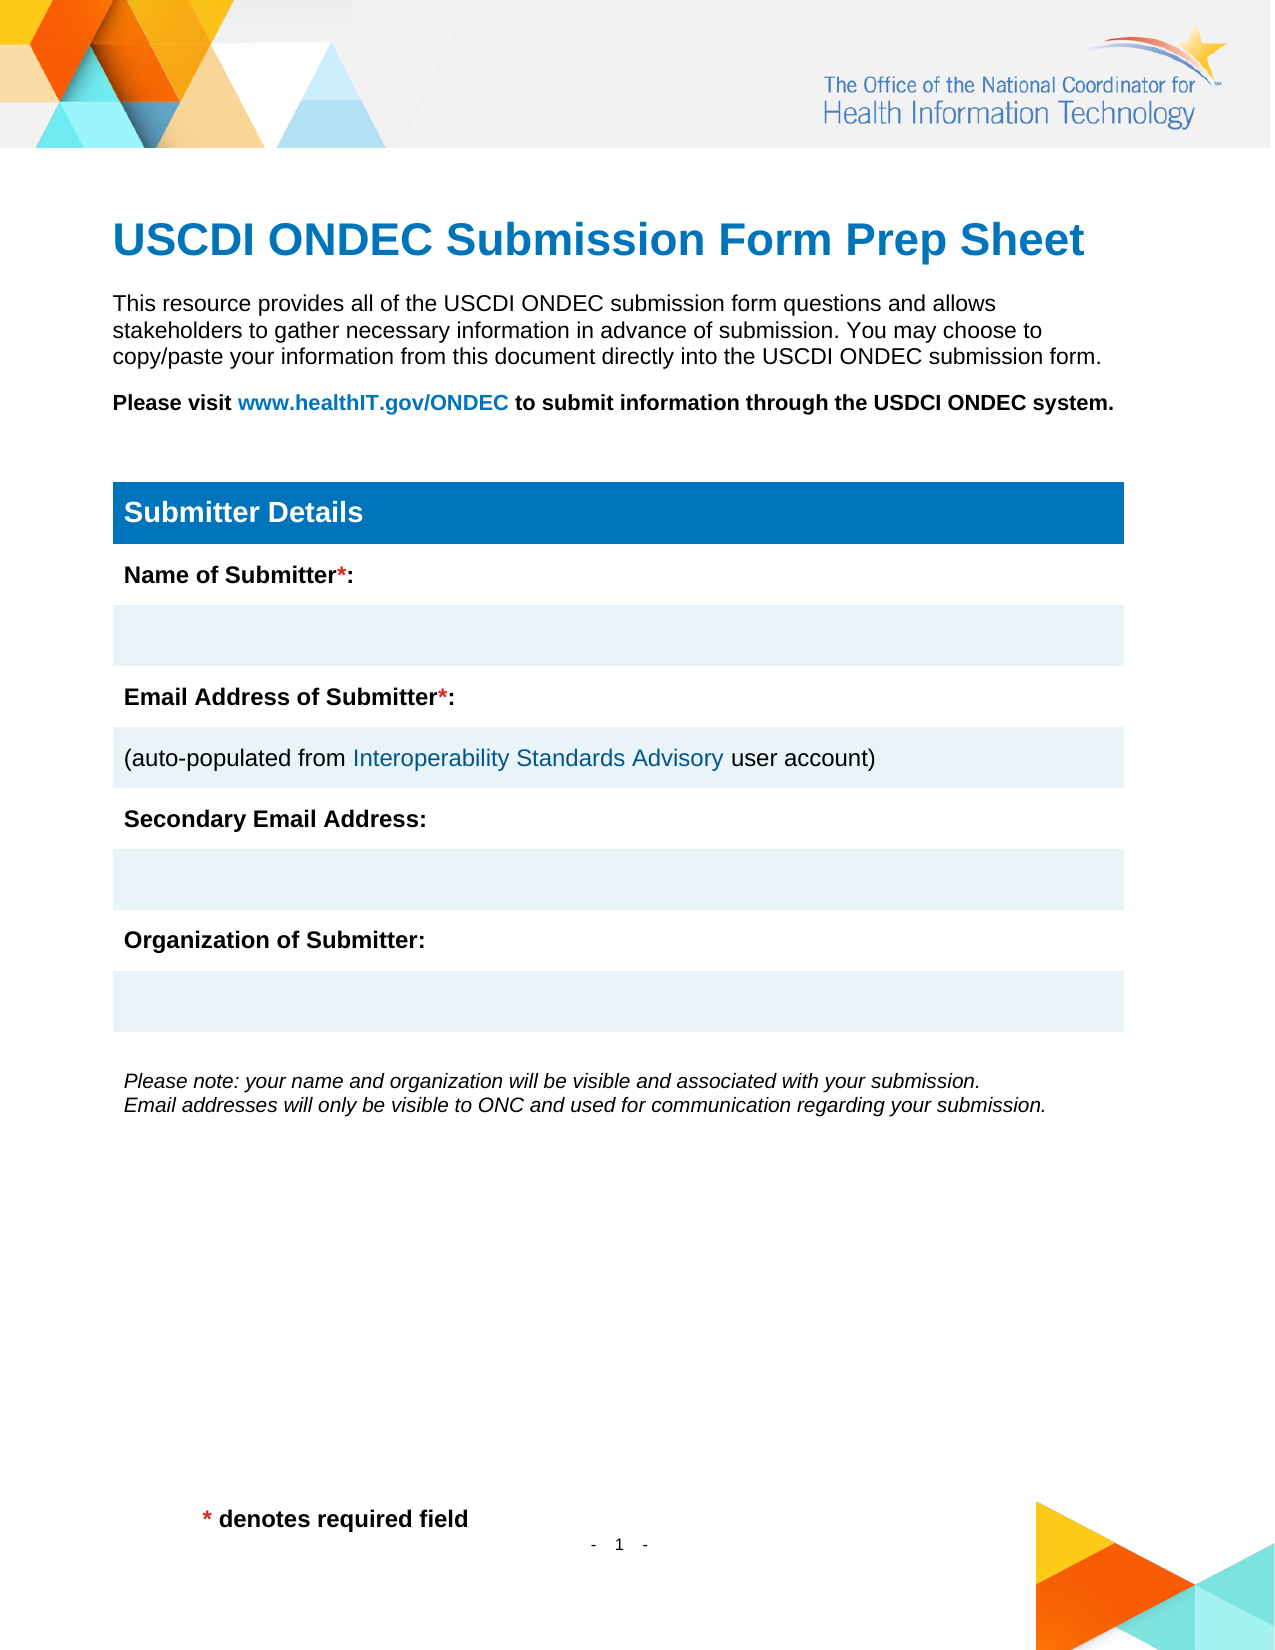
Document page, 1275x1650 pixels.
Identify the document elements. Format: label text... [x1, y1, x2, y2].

table_cell [113, 971, 1124, 1032]
picture [0, 0, 460, 148]
table_header Submitter Details [113, 482, 1124, 544]
text Please visit www.healthIT.gov/ONDEC to submit information through the USDCI ONDEC system. [112, 390, 1125, 415]
picture [1036, 1500, 1275, 1650]
table_cell (auto-populated from Interoperability Standards Advisory user account) [113, 727, 1124, 788]
table_cell [113, 605, 1124, 666]
table_cell Email Address of Submitter*: [113, 666, 1124, 727]
table_cell Please note: your name and organization will be visible and associated with your submission. Email addresses will only be visible to ONC and used for communication regarding your submission. [113, 1032, 1124, 1134]
picture [805, 8, 1242, 139]
table_cell [113, 849, 1124, 910]
table_cell Organization of Submitter: [113, 910, 1124, 971]
title USCDI ONDEC Submission Form Prep Sheet [112, 212, 1125, 265]
table_cell Secondary Email Address: [113, 788, 1124, 849]
table_cell Name of Submitter*: [113, 544, 1124, 605]
text This resource provides all of the USCDI ONDEC submission form questions and allows stakeholders to gather necessary information in advance of submission. You may choose to copy/paste your information from this document directly into the USCDI ONDEC submission form. [112, 290, 1125, 369]
